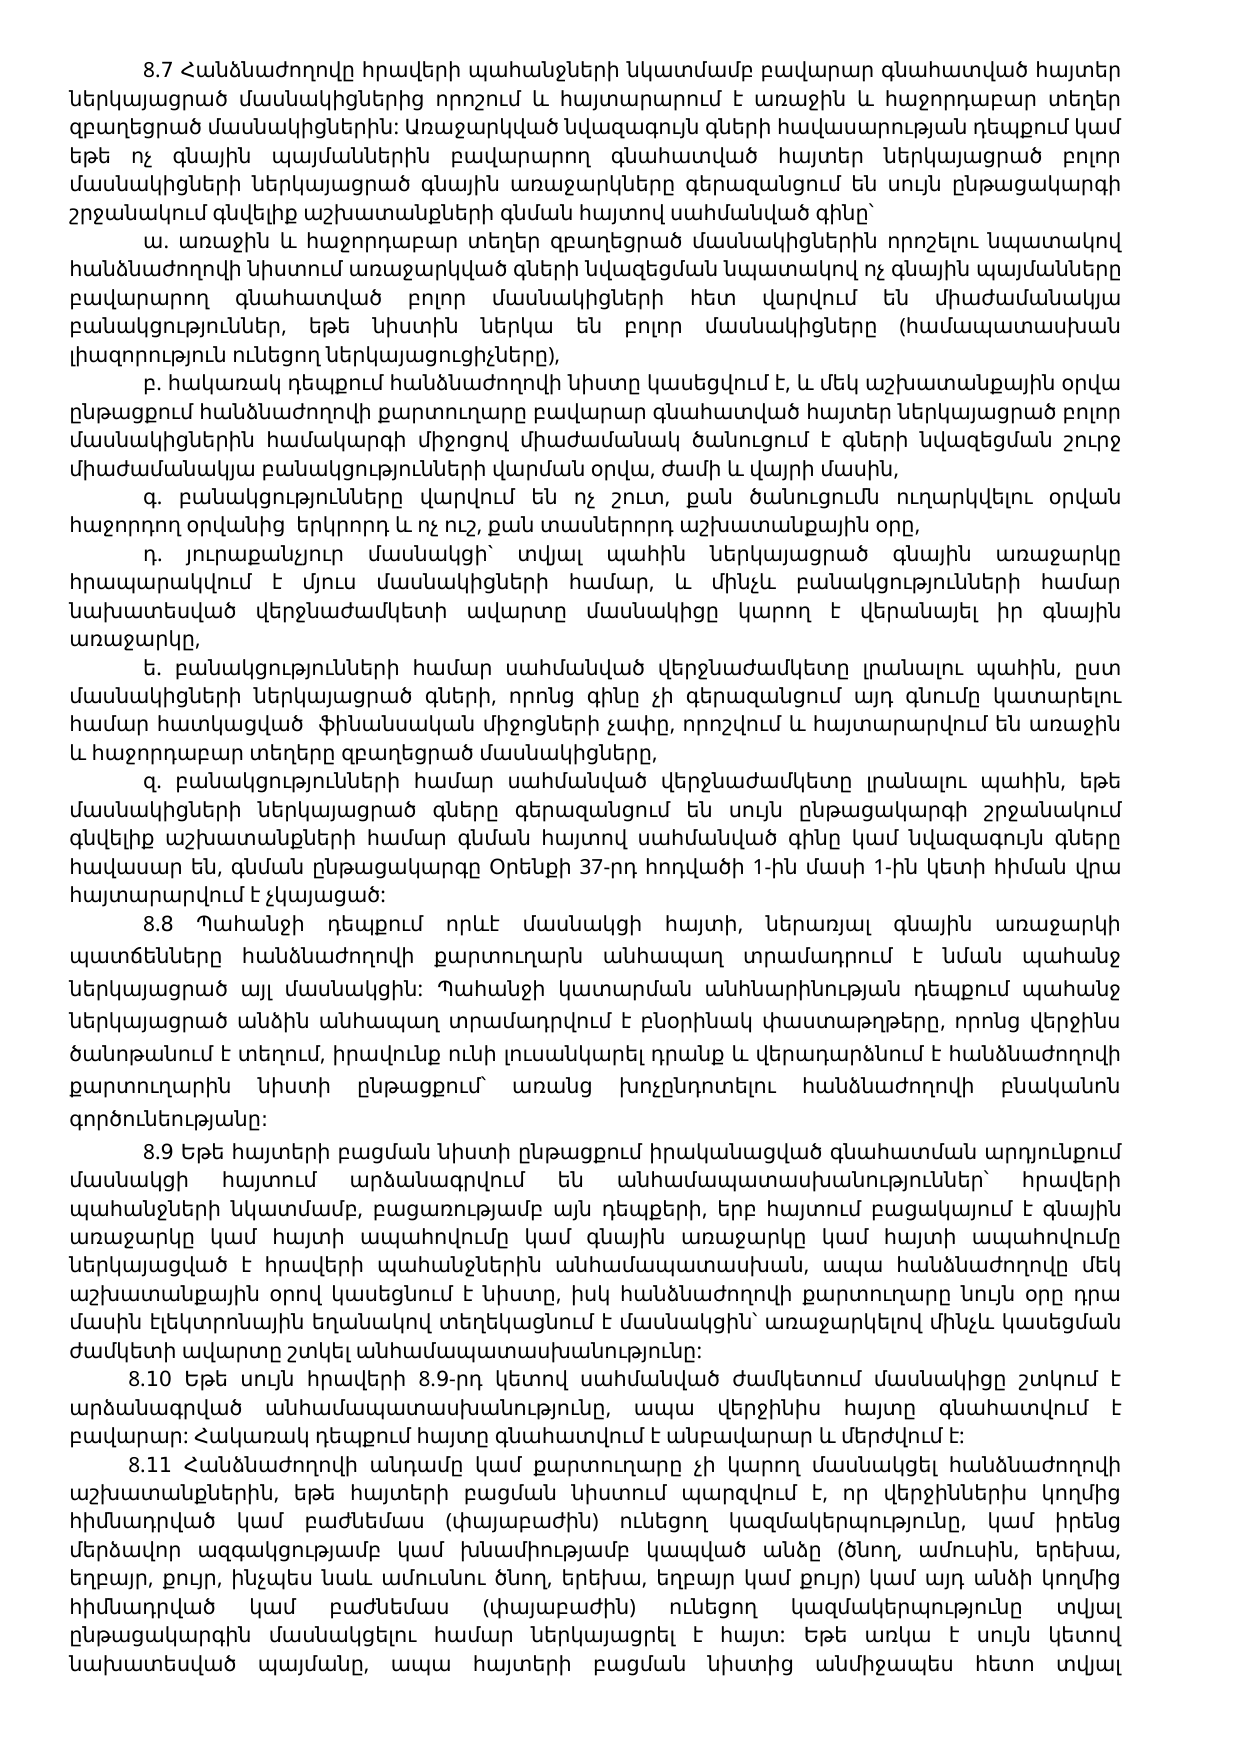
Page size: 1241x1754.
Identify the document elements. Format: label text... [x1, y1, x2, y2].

text 8.9 Եթե հայտերի բացման նիստի ընթացքում իրականացված գնահատման արդյունքում մասնակցի հայտում արձանագրվում են անհամապատասխանություններ՝ հրավերի պահանջների նկատմամբ, բացառությամբ այն դեպքերի, երբ հայտում բացակայում է գնային առաջարկը կամ հայտի ապահովումը կամ գնային առաջարկը կամ հայտի ապահովումը ներկայացված է հրավերի պահանջներին անհամապատասխան, ապա հանձնաժողովը մեկ աշխատանքային օրով կասեցնում է նիստը, իսկ հանձնաժողովի քարտուղարը նույն օրը դրա մասին էլեկտրոնային եղանակով տեղեկացնում է մասնակցին՝ առաջարկելով մինչև կասեցման ժամկետի ավարտը շտկել անհամապատասխանությունը: [69, 1137, 1121, 1364]
text գ. բանակցությունները վարվում են ոչ շուտ, քան ծանուցումն ուղարկվելու օրվան հաջորդող օրվանից երկրորդ և ոչ ուշ, քան տասներորդ աշխատանքային օրը, [69, 482, 1121, 539]
text ա. առաջին և հաջորդաբար տեղեր զբաղեցրած մասնակիցներին որոշելու նպատակով հանձնաժողովի նիստում առաջարկված գների նվազեցման նպատակով ոչ գնային պայմանները բավարարող գնահատված բոլոր մասնակիցների հետ վարվում են միաժամանակյա բանակցություններ, եթե նիստին ներկա են բոլոր մասնակիցները (համապատասխան լիազորություն ունեցող ներկայացուցիչները), [69, 226, 1121, 368]
text 8.7 Հանձնաժողովը հրավերի պահանջների նկատմամբ բավարար գնահատված հայտեր ներկայացրած մասնակիցներից որոշում և հայտարարում է առաջին և հաջորդաբար տեղեր զբաղեցրած մասնակիցներին: Առաջարկված նվազագույն գների հավասարության դեպքում կամ եթե ոչ գնային պայմաններին բավարարող գնահատված հայտեր ներկայացրած բոլոր մասնակիցների ներկայացրած գնային առաջարկները գերազանցում են սույն ընթացակարգի շրջանակում գնվելիք աշխատանքների գնման հայտով սահմանված գինը՝ [69, 56, 1121, 226]
text զ. բանակցությունների համար սահմանված վերջնաժամկետը լրանալու պահին, եթե մասնակիցների ներկայացրած գները գերազանցում են սույն ընթացակարգի շրջանակում գնվելիք աշխատանքների համար գնման հայտով սահմանված գինը կամ նվազագույն գները հավասար են, գնման ընթացակարգը Օրենքի 37-րդ հոդվածի 1-ին մասի 1-ին կետի հիման վրա հայտարարվում է չկայացած: [69, 766, 1121, 909]
text 8.8 Պահանջի դեպքում որևէ մասնակցի հայտի, ներառյալ գնային առաջարկի պատճենները հանձնաժողովի քարտուղարն անհապաղ տրամադրում է նման պահանջ ներկայացրած այլ մասնակցին: Պահանջի կատարման անհնարինության դեպքում պահանջ ներկայացրած անձին անհապաղ տրամադրվում է բնօրինակ փաստաթղթերը, որոնց վերջինս ծանոթանում է տեղում, իրավունք ունի լուսանկարել դրանք և վերադարձնում է հանձնաժողովի քարտուղարին նիստի ընթացքում՝ առանց խոչընդոտելու հանձնաժողովի բնականոն գործունեությանը: [69, 909, 1121, 1133]
text դ. յուրաքանչյուր մասնակցի` տվյալ պահին ներկայացրած գնային առաջարկը հրապարակվում է մյուս մասնակիցների համար, և մինչև բանակցությունների համար նախատեսված վերջնաժամկետի ավարտը մասնակիցը կարող է վերանայել իր գնային առաջարկը, [69, 539, 1121, 653]
text ե. բանակցությունների համար սահմանված վերջնաժամկետը լրանալու պահին, ըստ մասնակիցների ներկայացրած գների, որոնց գինը չի գերազանցում այդ գնումը կատարելու համար հատկացված ֆինանսական միջոցների չափը, որոշվում և հայտարարվում են առաջին և հաջորդաբար տեղերը զբաղեցրած մասնակիցները, [69, 653, 1121, 766]
text 8.10 Եթե սույն հրավերի 8.9-րդ կետով սահմանված ժամկետում մասնակիցը շտկում է արձանագրված անհամապատասխանությունը, ապա վերջինիս հայտը գնահատվում է բավարար: Հակառակ դեպքում հայտը գնահատվում է անբավարար և մերժվում է: [69, 1364, 1121, 1450]
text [69, 1450, 1121, 1677]
text բ. հակառակ դեպքում հանձնաժողովի նիստը կասեցվում է, և մեկ աշխատանքային օրվա ընթացքում հանձնաժողովի քարտուղարը բավարար գնահատված հայտեր ներկայացրած բոլոր մասնակիցներին համակարգի միջոցով միաժամանակ ծանուցում է գների նվազեցման շուրջ միաժամանակյա բանակցությունների վարման օրվա, ժամի և վայրի մասին, [69, 368, 1121, 482]
